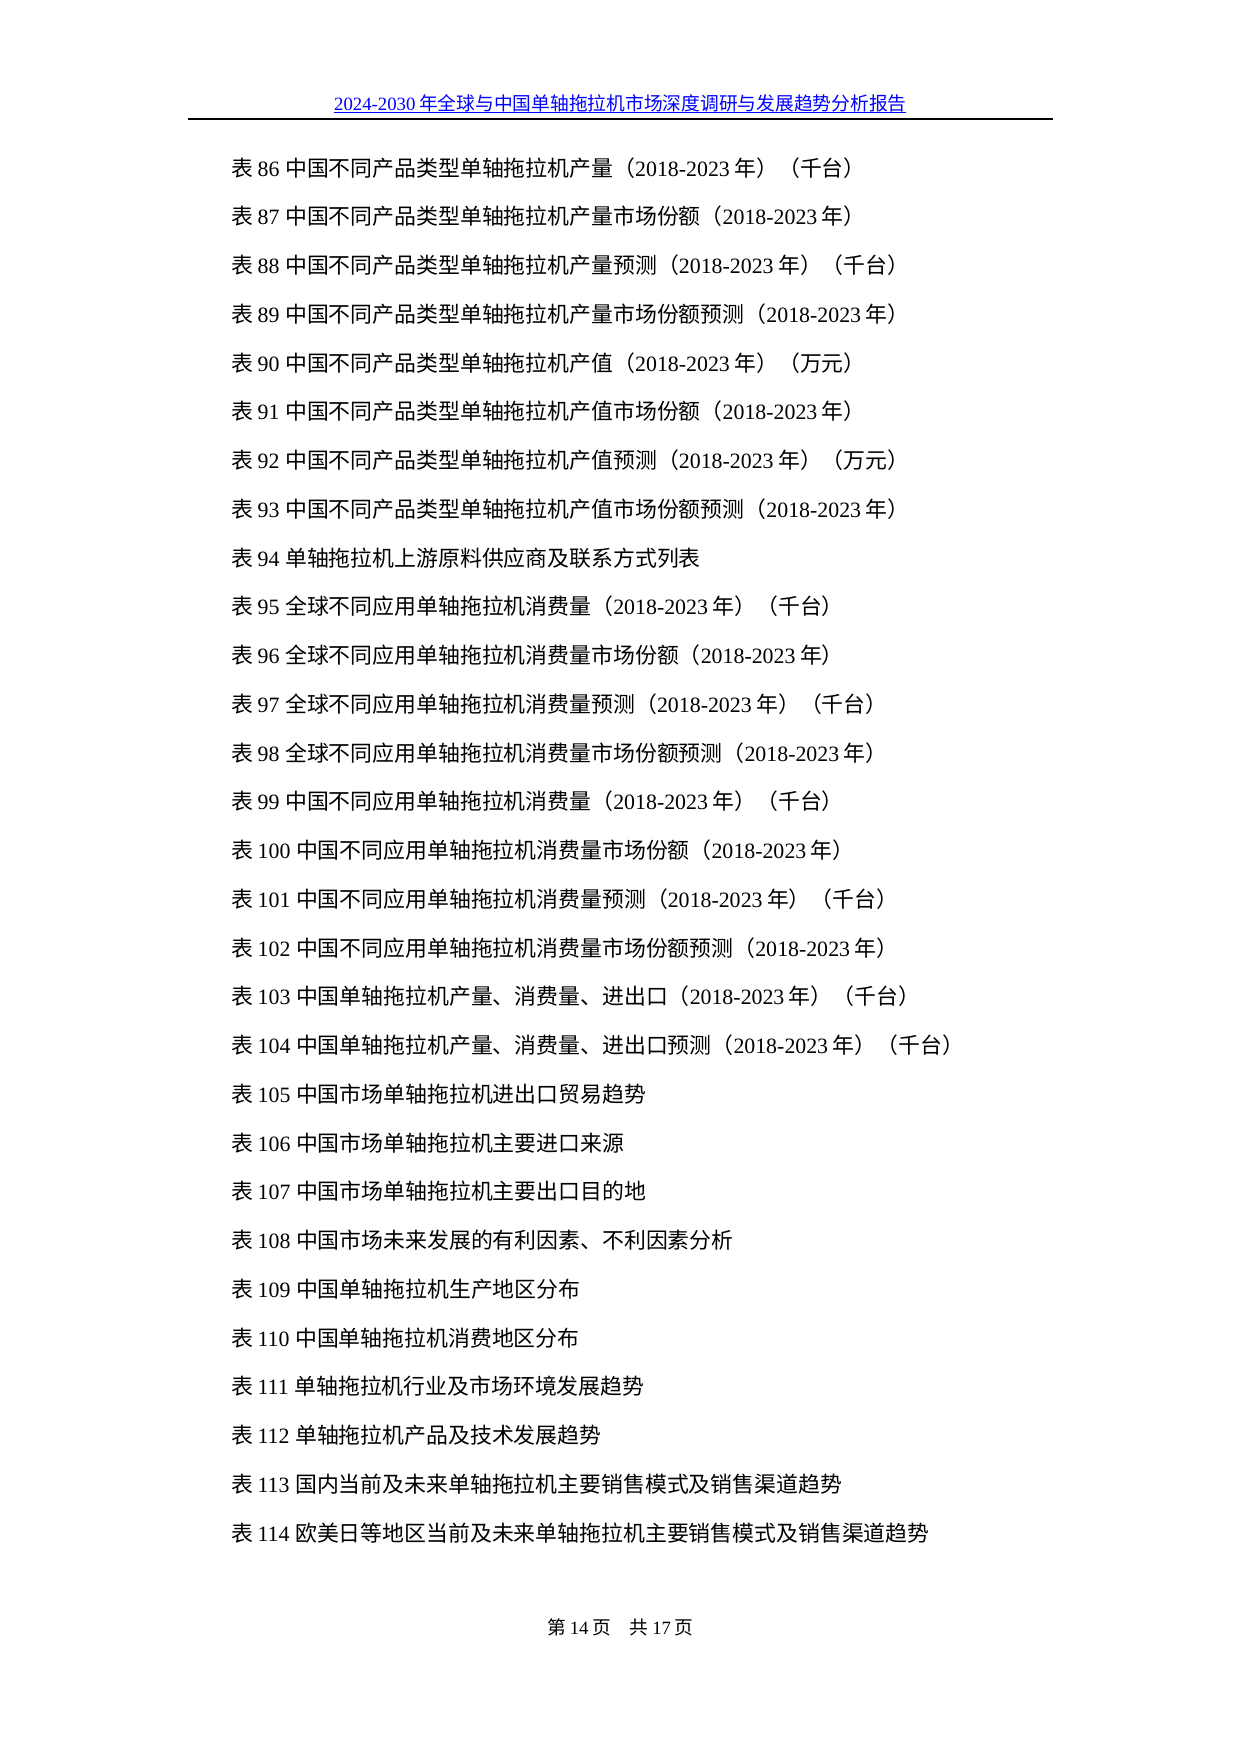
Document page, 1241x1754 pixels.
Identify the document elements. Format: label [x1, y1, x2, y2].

text [187, 150, 1053, 1548]
